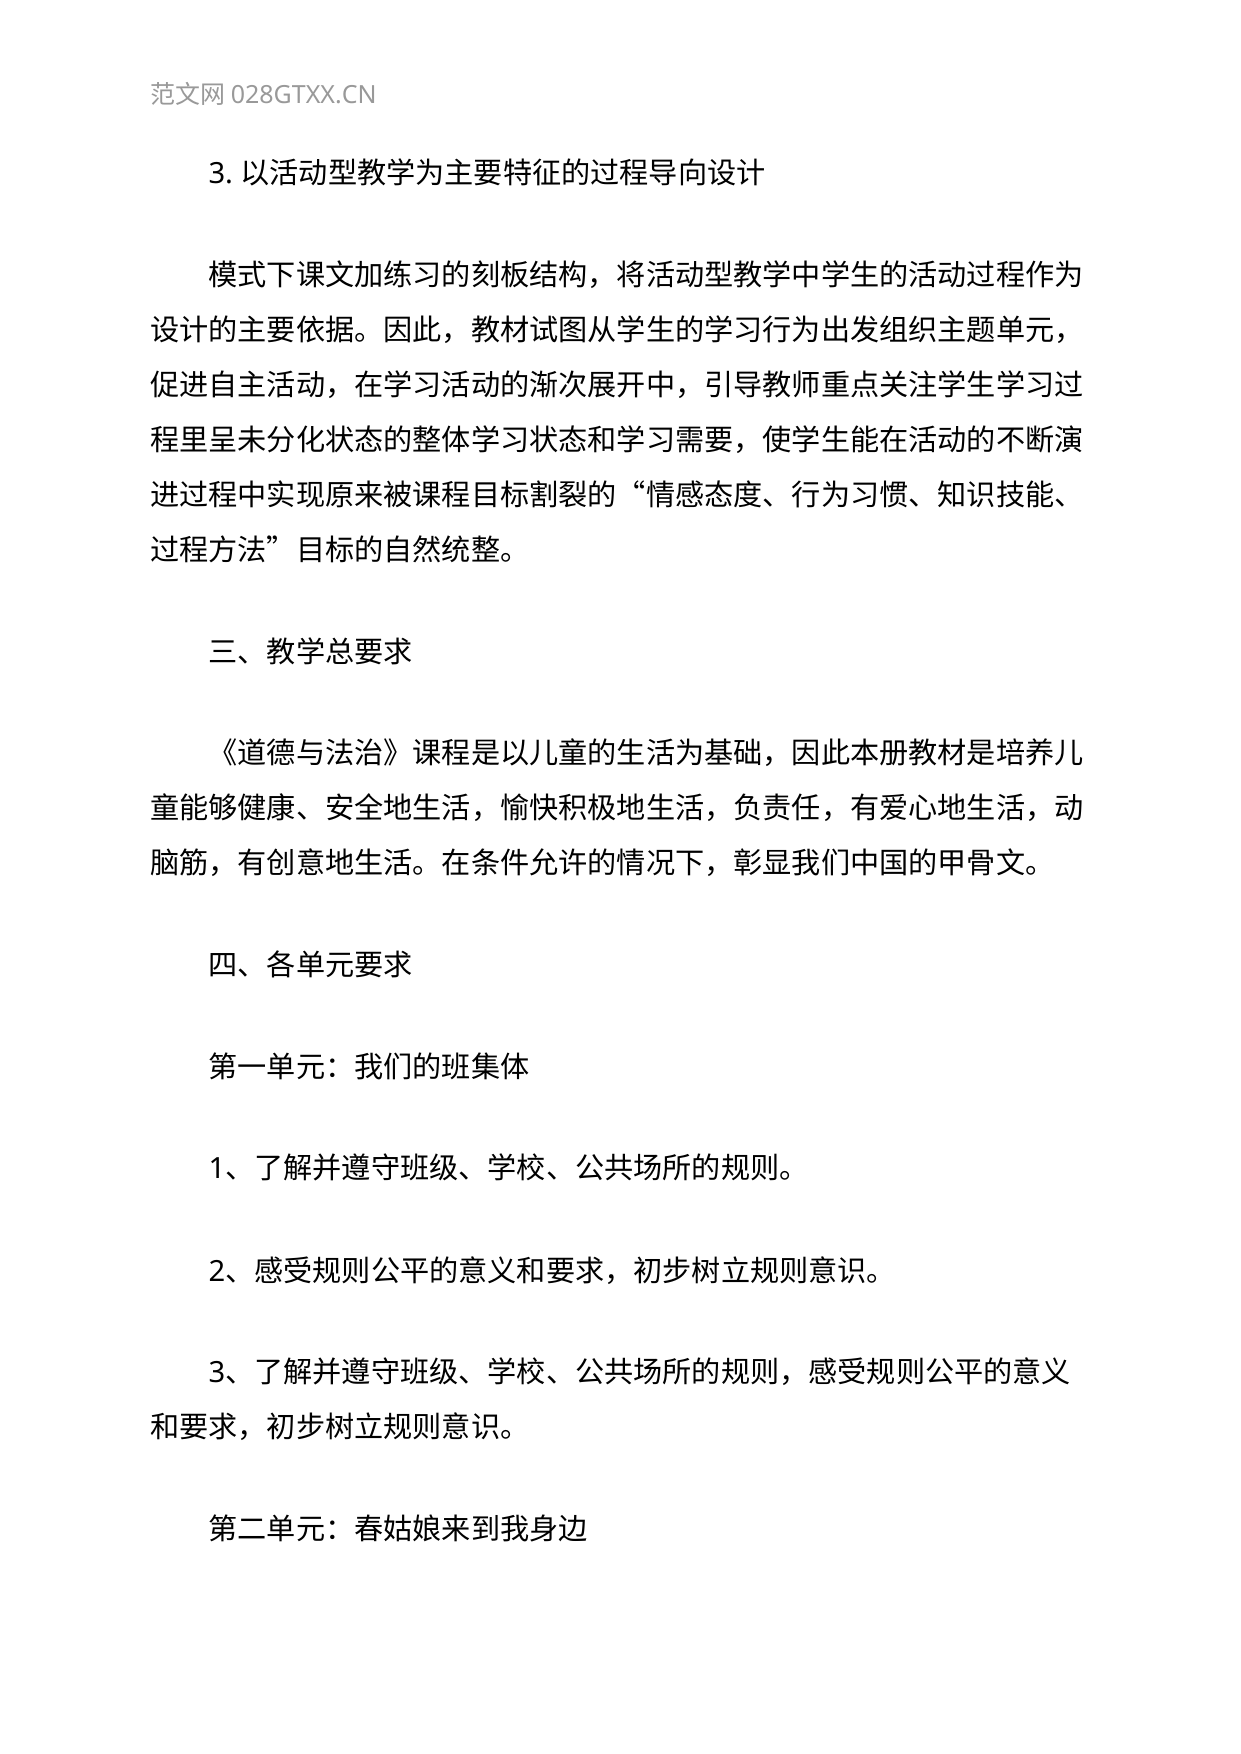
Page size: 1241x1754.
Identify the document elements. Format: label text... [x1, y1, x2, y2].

text 3、了解并遵守班级、学校、公共场所的规则，感受规则公平的意义和要求，初步树立规则意识。 [150, 1349, 1090, 1446]
text 三、教学总要求 [150, 628, 1090, 671]
text 2、感受规则公平的意义和要求，初步树立规则意识。 [150, 1247, 1090, 1289]
text 四、各单元要求 [150, 942, 1090, 984]
text 模式下课文加练习的刻板结构，将活动型教学中学生的活动过程作为设计的主要依据。因此，教材试图从学生的学习行为出发组织主题单元，促进自主活动，在学习活动的渐次展开中，引导教师重点关注学生学习过程里呈未分化状态的整体学习状态和学习需要，使学生能在活动的不断演进过程中实现原来被课程目标割裂的“情感态度、行为习惯、知识技能、过程方法”目标的自然统整。 [150, 252, 1090, 569]
text 《道德与法治》课程是以儿童的生活为基础，因此本册教材是培养儿童能够健康、安全地生活，愉快积极地生活，负责任，有爱心地生活，动脑筋，有创意地生活。在条件允许的情况下，彰显我们中国的甲骨文。 [150, 730, 1090, 882]
text 3. 以活动型教学为主要特征的过程导向设计 [150, 150, 1090, 192]
text 1、了解并遵守班级、学校、公共场所的规则。 [150, 1145, 1090, 1187]
text 第二单元：春姑娘来到我身边 [150, 1506, 1090, 1548]
text 第一单元：我们的班集体 [150, 1043, 1090, 1086]
